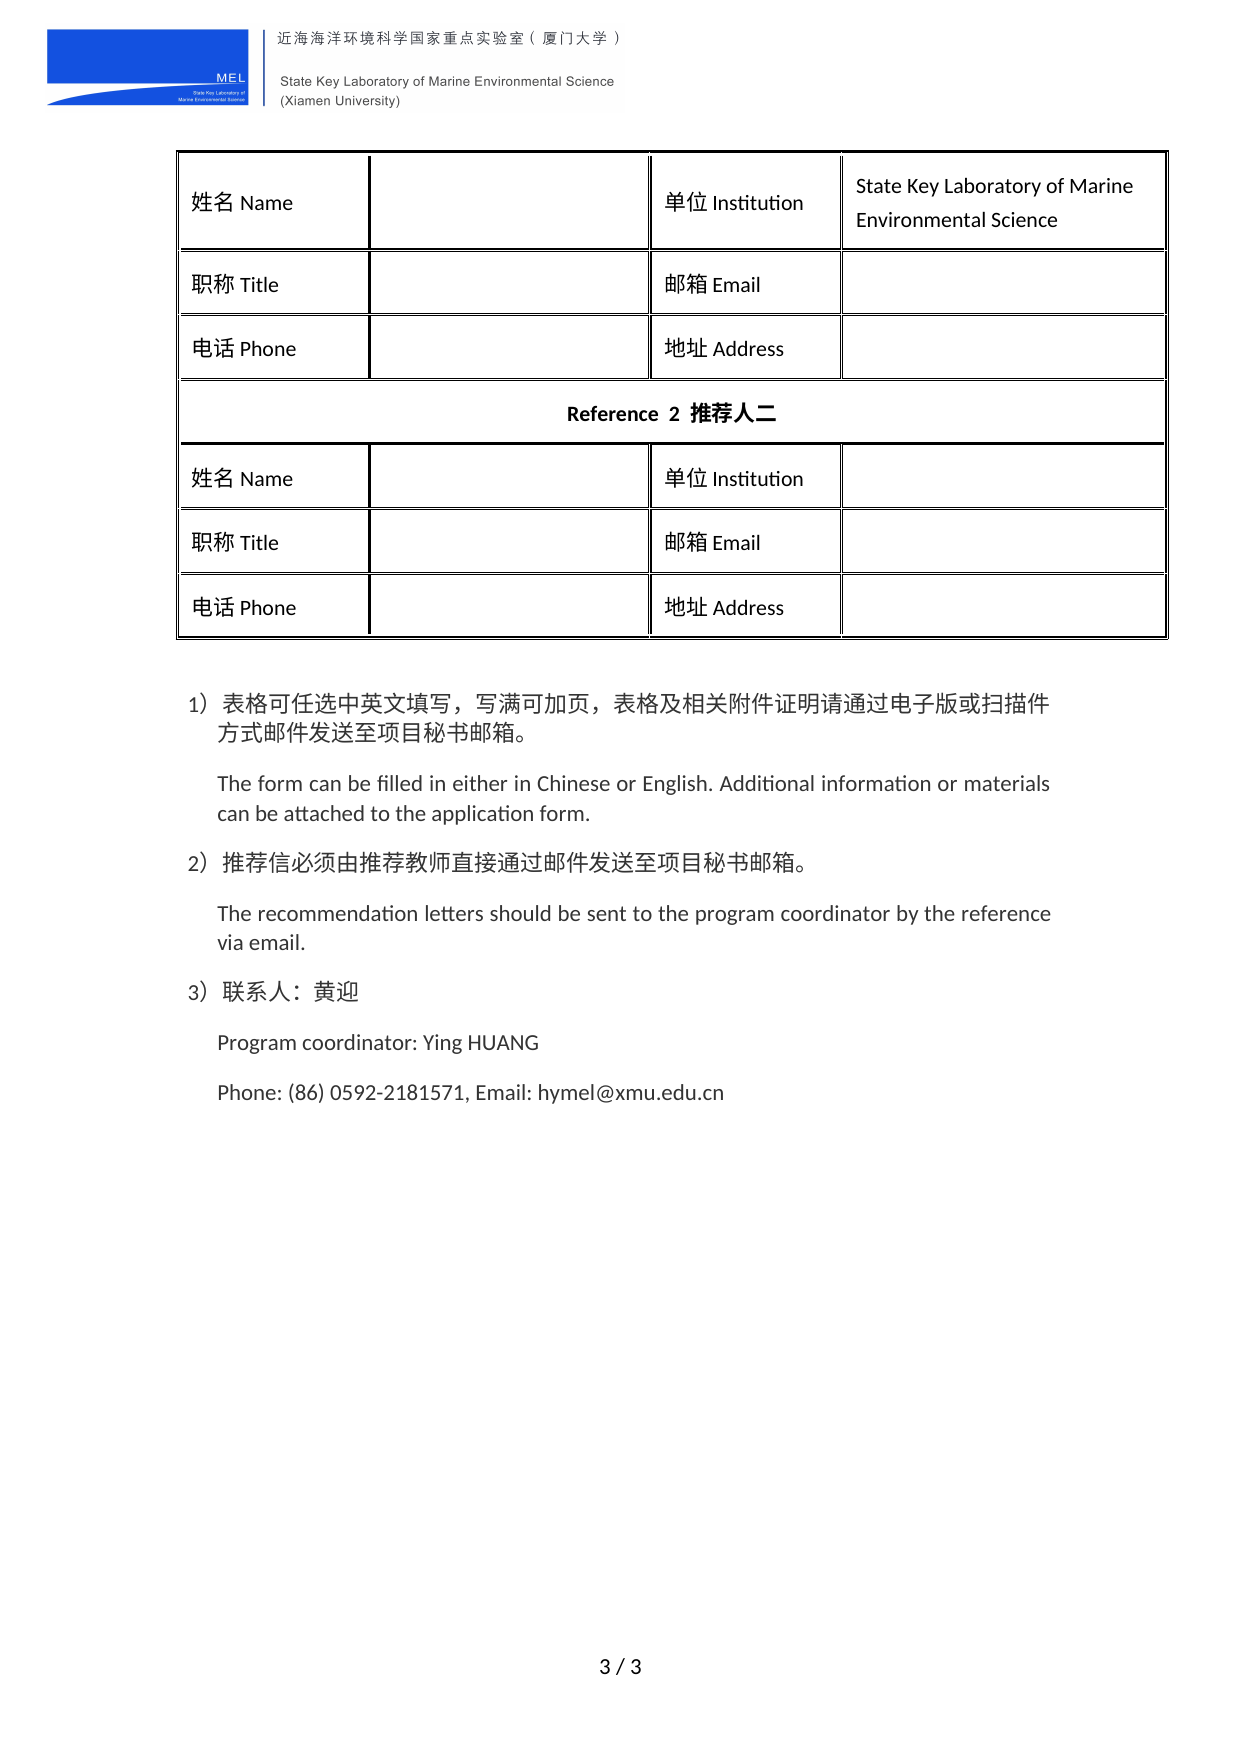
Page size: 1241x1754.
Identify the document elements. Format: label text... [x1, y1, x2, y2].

table_cell State Key Laboratory of Marine Environmental Science [842, 153, 1165, 248]
table_cell [842, 507, 1167, 571]
table_cell [371, 510, 648, 571]
table_cell Reference 2 推荐人二 [179, 378, 1166, 442]
text The recommendation letters should be sent to the program coordinator by the reference via email. [187, 898, 1053, 956]
text Phone: (86) 0592-2181571, Email: hymel@xmu.edu.cn [217, 1077, 1053, 1106]
table_cell 姓名 Name [179, 153, 369, 248]
text 2）推荐信必须由推荐教师直接通过邮件发送至项目秘书邮箱。 [187, 848, 1053, 877]
table_cell 邮箱Email [652, 252, 840, 313]
table_cell 职称 Title [179, 248, 368, 313]
text Program coordinator: Ying HUANG [187, 1027, 1053, 1056]
table_cell [842, 571, 1166, 636]
table_cell 姓名 Name [179, 442, 368, 507]
table_cell 职称 Title [177, 507, 369, 571]
picture [45, 23, 625, 113]
table_cell 单位Institution [650, 153, 842, 248]
table_cell 单位Institution [652, 445, 840, 507]
table_cell [371, 252, 648, 313]
text The form can be filled in either in Chinese or English. Additional information or materials can be attached to the application form. [187, 768, 1053, 827]
table_cell [369, 152, 650, 248]
table_cell [843, 248, 1166, 313]
table_cell 地址 Address [652, 316, 840, 377]
table_cell [371, 316, 648, 377]
table_cell 地址 Address [650, 575, 842, 636]
table_cell 电话Phone [179, 571, 369, 636]
table_cell [369, 571, 650, 636]
table_cell 邮箱Email [652, 510, 840, 571]
table_cell [371, 445, 648, 507]
text 1）表格可任选中英文填写，写满可加页，表格及相关附件证明请通过电子版或扫描件方式邮件发送至项目秘书邮箱。 [187, 689, 1053, 748]
text 3）联系人：黄迎 [187, 977, 1053, 1006]
table_cell [842, 313, 1167, 377]
table_cell 电话Phone [177, 313, 369, 377]
table_cell [843, 442, 1165, 507]
